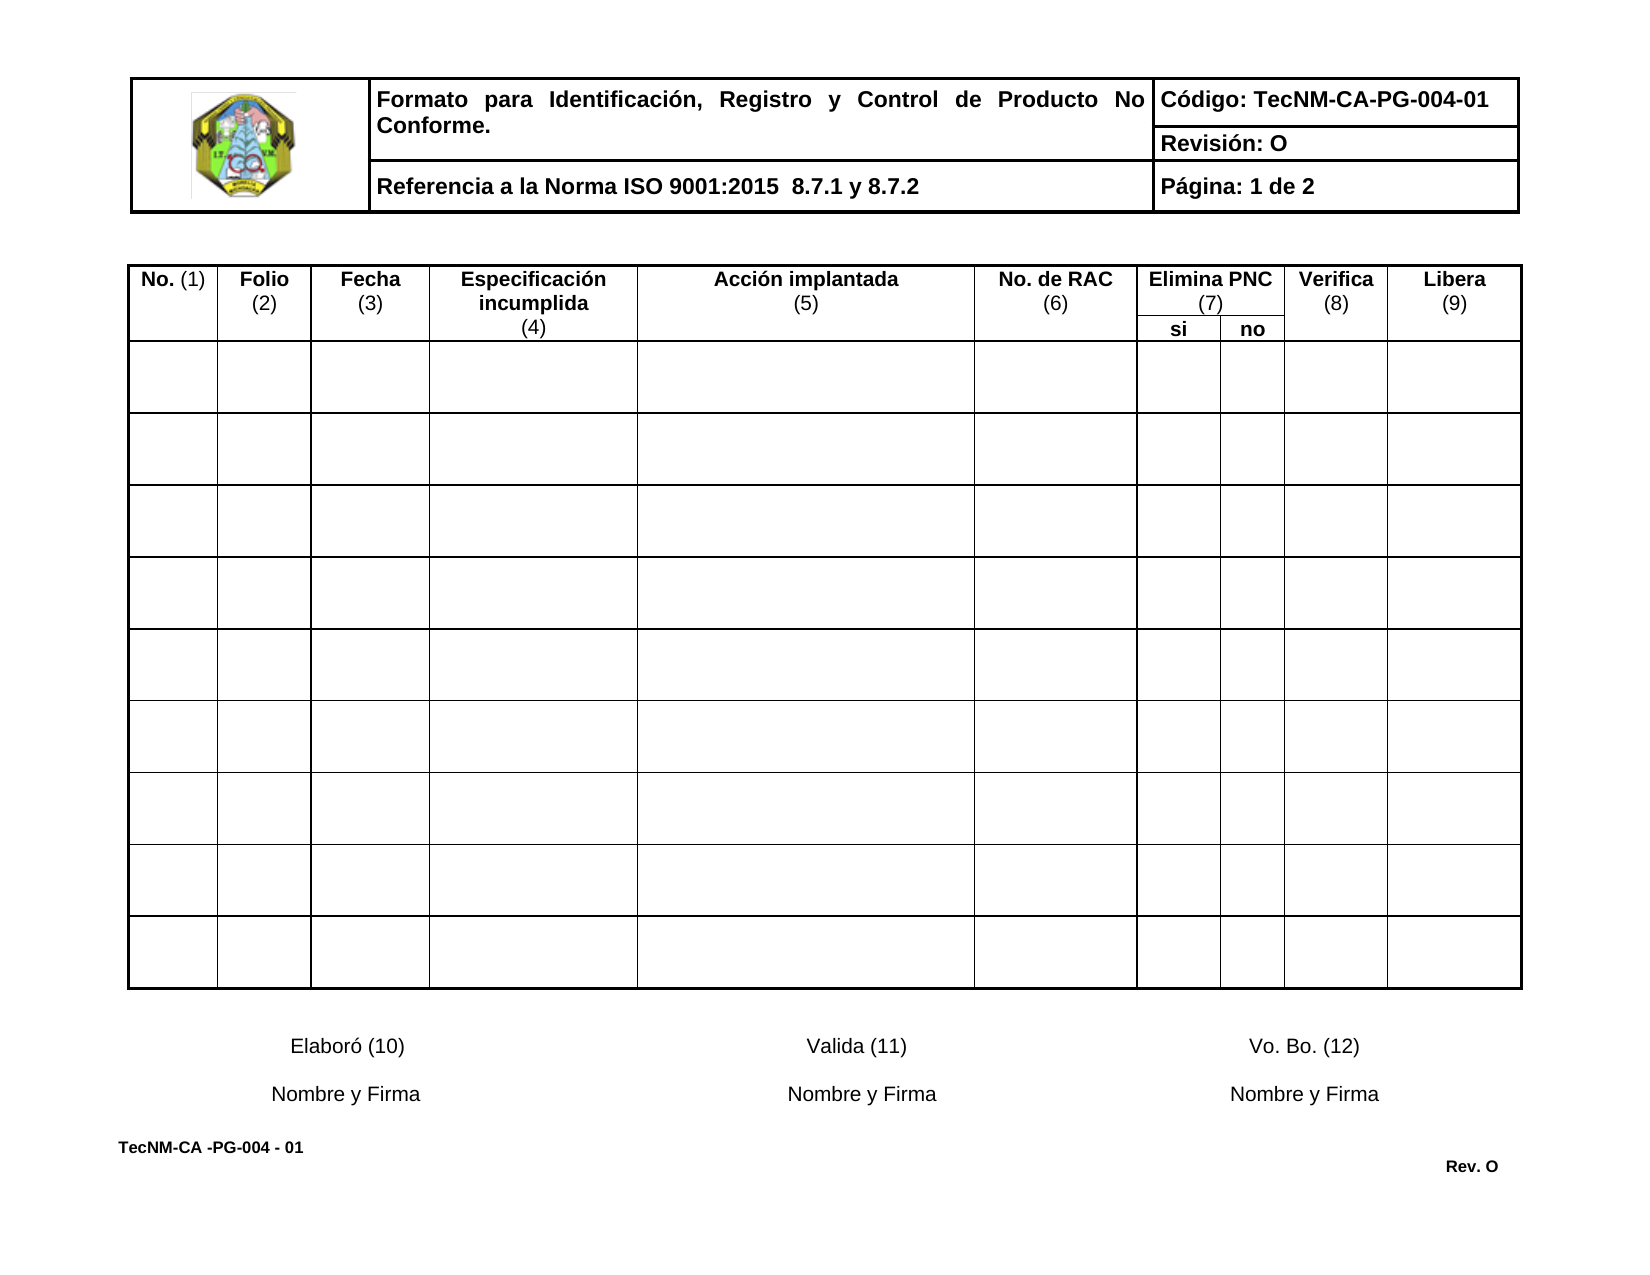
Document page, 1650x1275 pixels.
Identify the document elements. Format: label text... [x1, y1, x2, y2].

table_cell [1138, 701, 1220, 772]
table_cell [1221, 558, 1284, 628]
table_cell [975, 773, 1136, 843]
table_cell [130, 414, 217, 484]
table_cell [430, 630, 637, 700]
table_cell [1221, 773, 1284, 843]
text Elaboró (10) Valida (11) Vo. Bo. (12) [118, 1033, 1532, 1057]
table_header Fecha (3) [312, 267, 429, 340]
table_cell [1138, 486, 1220, 556]
table_cell [430, 342, 637, 412]
table_cell [1285, 630, 1387, 700]
table_cell [1138, 845, 1220, 915]
table_cell [130, 917, 217, 987]
table_cell [638, 701, 974, 772]
table_cell [130, 845, 217, 915]
table_cell [1285, 773, 1387, 843]
table_cell [218, 917, 310, 987]
text Nombre y Firma Nombre y Firma Nombre y Firma [118, 1081, 1532, 1105]
table_cell [312, 414, 429, 484]
table_cell [312, 486, 429, 556]
table_cell [218, 486, 310, 556]
table_cell [218, 630, 310, 700]
table_cell [130, 558, 217, 628]
table_cell [312, 630, 429, 700]
table_cell si [1138, 316, 1220, 340]
table_cell [1285, 414, 1387, 484]
table_cell [975, 701, 1136, 772]
table_cell [1388, 342, 1520, 412]
table_cell [430, 917, 637, 987]
table_cell [1388, 414, 1520, 484]
table_cell [430, 701, 637, 772]
table_cell [638, 486, 974, 556]
table_cell [638, 917, 974, 987]
table_cell [1221, 486, 1284, 556]
picture [190, 92, 297, 199]
table_header No. (1) [130, 267, 217, 340]
table_header Libera (9) [1388, 267, 1520, 340]
table_cell [1221, 630, 1284, 700]
table_cell [130, 486, 217, 556]
table_cell [1221, 414, 1284, 484]
table_header Folio (2) [218, 267, 310, 340]
table_cell [1388, 773, 1520, 843]
table_header No. de RAC (6) [975, 267, 1136, 340]
table_cell [1138, 917, 1220, 987]
table_header Verifica (8) [1285, 267, 1387, 340]
table_cell [1285, 342, 1387, 412]
table_cell [1285, 701, 1387, 772]
table_cell [312, 342, 429, 412]
table_cell [218, 342, 310, 412]
table_cell [1138, 414, 1220, 484]
table_cell [130, 701, 217, 772]
table_cell [975, 342, 1136, 412]
table_cell [1388, 630, 1520, 700]
table_cell [1138, 558, 1220, 628]
table_cell [218, 701, 310, 772]
table_cell [975, 486, 1136, 556]
table_cell [130, 630, 217, 700]
table_cell [975, 917, 1136, 987]
table_cell [1285, 558, 1387, 628]
table_cell [312, 558, 429, 628]
table_cell [1221, 701, 1284, 772]
table_header Especificación incumplida (4) [430, 267, 637, 340]
table_cell [430, 486, 637, 556]
table_cell [1138, 630, 1220, 700]
table_cell [1221, 845, 1284, 915]
table_cell [1138, 773, 1220, 843]
table_cell [1388, 917, 1520, 987]
table_cell [312, 917, 429, 987]
table_cell [312, 845, 429, 915]
table_cell [1285, 917, 1387, 987]
table_cell [638, 414, 974, 484]
table_header Acción implantada (5) [638, 267, 974, 340]
table_cell [1221, 342, 1284, 412]
table_cell [218, 558, 310, 628]
table_cell [638, 845, 974, 915]
table_cell [430, 845, 637, 915]
table_cell [130, 342, 217, 412]
table_cell [975, 630, 1136, 700]
table_cell [218, 845, 310, 915]
table_cell [312, 773, 429, 843]
table_cell [638, 342, 974, 412]
table_cell [1221, 917, 1284, 987]
table_cell [1285, 845, 1387, 915]
table_cell [1388, 486, 1520, 556]
table_cell [975, 558, 1136, 628]
table_cell [1388, 558, 1520, 628]
table_cell [218, 414, 310, 484]
table_cell [975, 845, 1136, 915]
table_cell [1138, 342, 1220, 412]
table_cell [638, 558, 974, 628]
table_cell [1388, 701, 1520, 772]
table_cell [218, 773, 310, 843]
table_cell [430, 558, 637, 628]
table_cell [430, 773, 637, 843]
table_cell [312, 701, 429, 772]
table_cell [638, 630, 974, 700]
table_cell [975, 414, 1136, 484]
table_cell [1285, 486, 1387, 556]
table_cell [130, 773, 217, 843]
table_cell [1388, 845, 1520, 915]
table_header Elimina PNC (7) [1138, 267, 1284, 315]
table_cell [430, 414, 637, 484]
table_cell no [1221, 316, 1284, 340]
table_cell [638, 773, 974, 843]
